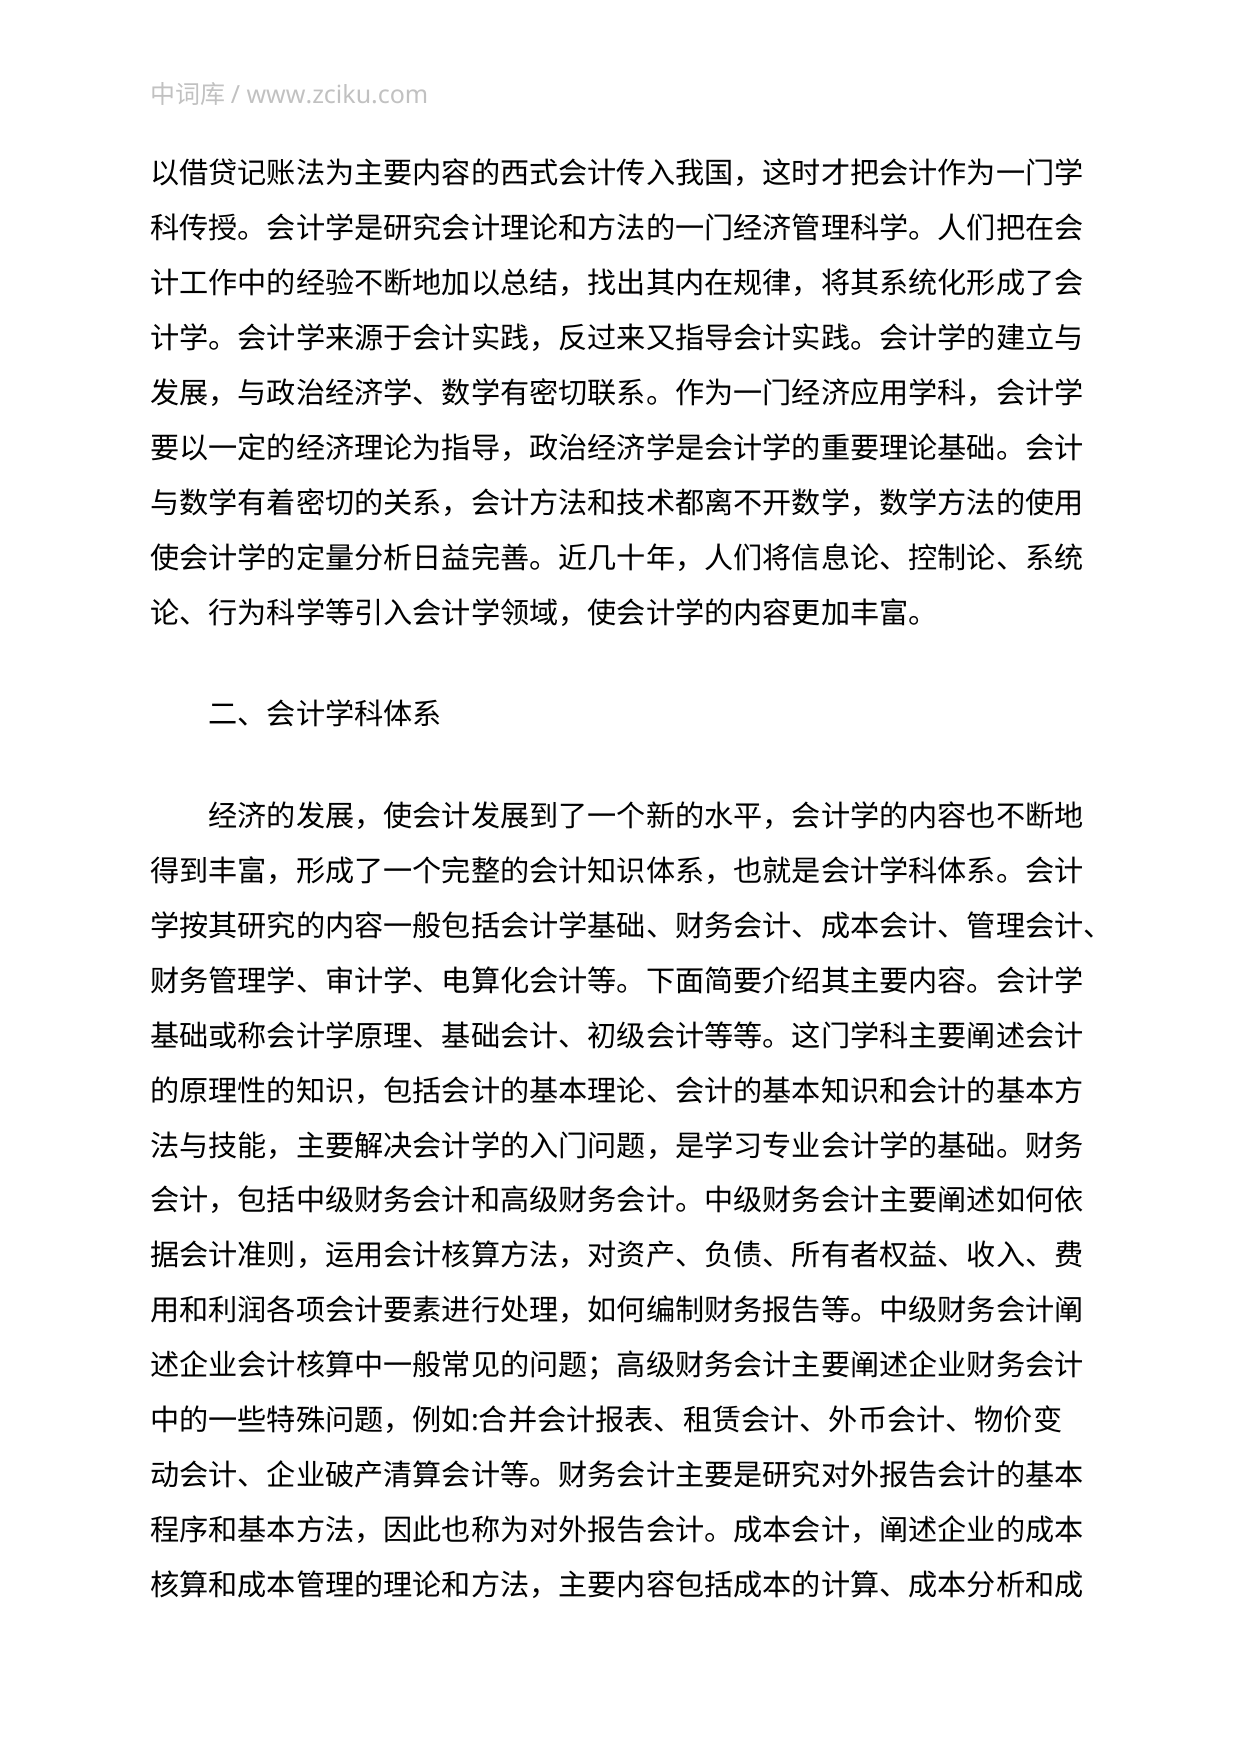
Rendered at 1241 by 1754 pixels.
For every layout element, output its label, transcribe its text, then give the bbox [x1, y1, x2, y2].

text 二、会计学科体系 [150, 691, 1090, 733]
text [150, 150, 1090, 631]
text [150, 793, 1090, 1604]
